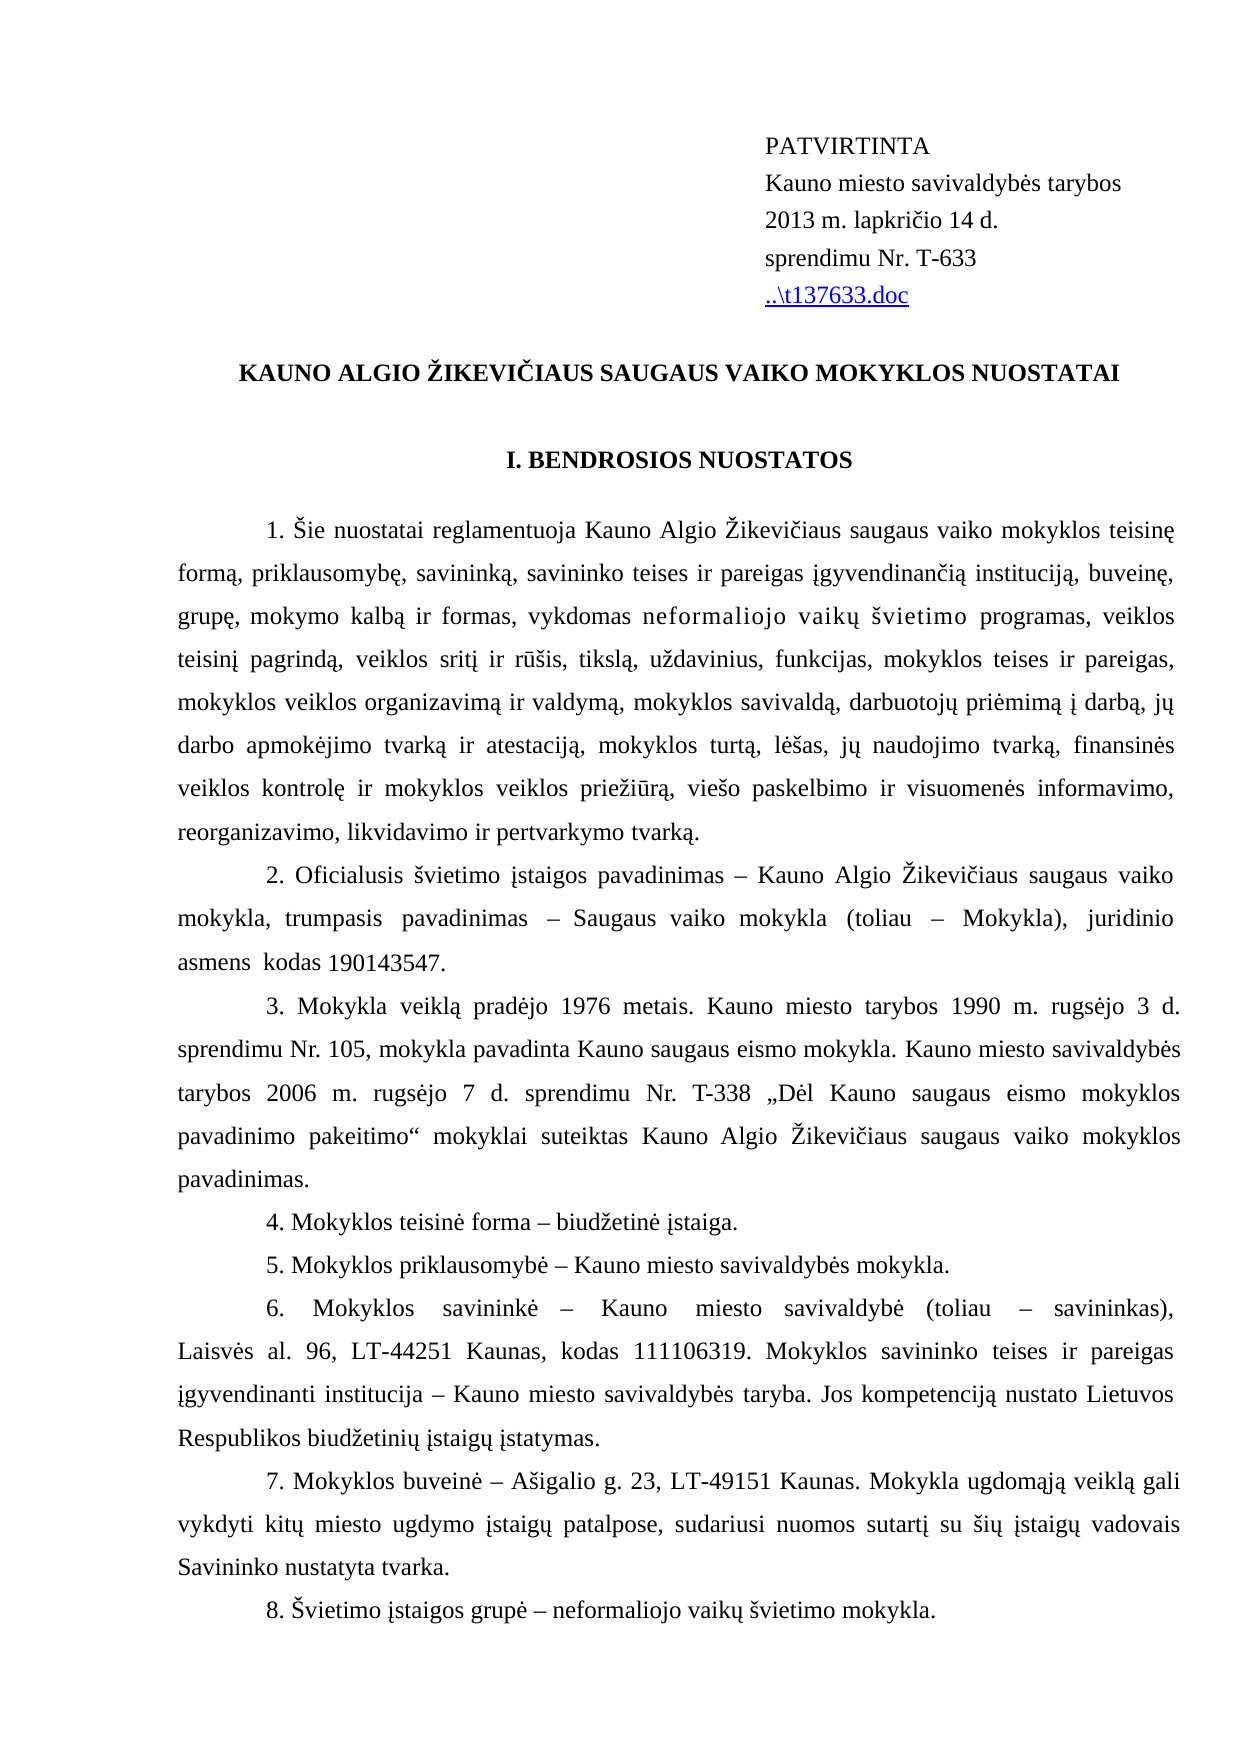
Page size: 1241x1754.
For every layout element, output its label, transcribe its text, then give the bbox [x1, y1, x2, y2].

text I. BENDROSIOS NUOSTATOS [177, 445, 1181, 473]
text sprendimu Nr. T-633 [765, 243, 1181, 272]
text 8. Švietimo įstaigos grupė – neformaliojo vaikų švietimo mokykla. [177, 1596, 1181, 1624]
text 5. Mokyklos priklausomybė – Kauno miesto savivaldybės mokykla. [177, 1250, 1181, 1279]
text 7. Mokyklos buveinė – Ašigalio g. 23, LT-49151 Kaunas. Mokykla ugdomąją veiklą gali vykdyti kitų miesto ugdymo įstaigų patalpose, sudariusi nuomos sutartį su šių įstaigų vadovais Savininko nustatyta tvarka. [177, 1466, 1181, 1581]
text 6. Mokyklos savininkė – Kauno miesto savivaldybė (toliau – savininkas), Laisvės al. 96, LT-44251 Kaunas, kodas 111106319. Mokyklos savininko teises ir pareigas įgyvendinanti institucija – Kauno miesto savivaldybės taryba. Jos kompetenciją nustato Lietuvos Respublikos biudžetinių įstaigų įstatymas. [177, 1293, 1174, 1451]
text 3. Mokykla veiklą pradėjo 1976 metais. Kauno miesto tarybos 1990 m. rugsėjo 3 d. sprendimu Nr. 105, mokykla pavadinta Kauno saugaus eismo mokykla. Kauno miesto savivaldybės tarybos 2006 m. rugsėjo 7 d. sprendimu Nr. T-338 „Dėl Kauno saugaus eismo mokyklos pavadinimo pakeitimo“ mokyklai suteiktas Kauno Algio Žikevičiaus saugaus vaiko mokyklos pavadinimas. [177, 991, 1181, 1193]
text ..\t137633.doc [765, 280, 1181, 309]
text 2. Oficialusis švietimo įstaigos pavadinimas – Kauno Algio Žikevičiaus saugaus vaiko mokykla, trumpasis pavadinimas – Saugaus vaiko mokykla (toliau – Mokykla), juridinio asmens kodas 190143547. [177, 860, 1174, 976]
text KAUNO ALGIO ŽIKEVIČIAUS SAUGAUS VAIKO MOKYKLOS NUOSTATAI [177, 358, 1181, 387]
text 1. Šie nuostatai reglamentuoja Kauno Algio Žikevičiaus saugaus vaiko mokyklos teisinę formą, priklausomybę, savininką, savininko teises ir pareigas įgyvendinančią instituciją, buveinę, grupę, mokymo kalbą ir formas, vykdomas neformaliojo vaikų švietimo programas, veiklos teisinį pagrindą, veiklos sritį ir rūšis, tikslą, uždavinius, funkcijas, mokyklos teises ir pareigas, mokyklos veiklos organizavimą ir valdymą, mokyklos savivaldą, darbuotojų priėmimą į darbą, jų darbo apmokėjimo tvarką ir atestaciją, mokyklos turtą, lėšas, jų naudojimo tvarką, finansinės veiklos kontrolę ir mokyklos veiklos priežiūrą, viešo paskelbimo ir visuomenės informavimo, reorganizavimo, likvidavimo ir pertvarkymo tvarką. [177, 515, 1174, 845]
text 2013 m. lapkričio 14 d. [765, 206, 1181, 234]
text PATVIRTINTA [765, 131, 1181, 160]
text 4. Mokyklos teisinė forma – biudžetinė įstaiga. [177, 1207, 1181, 1236]
text Kauno miesto savivaldybės tarybos [765, 168, 1181, 197]
